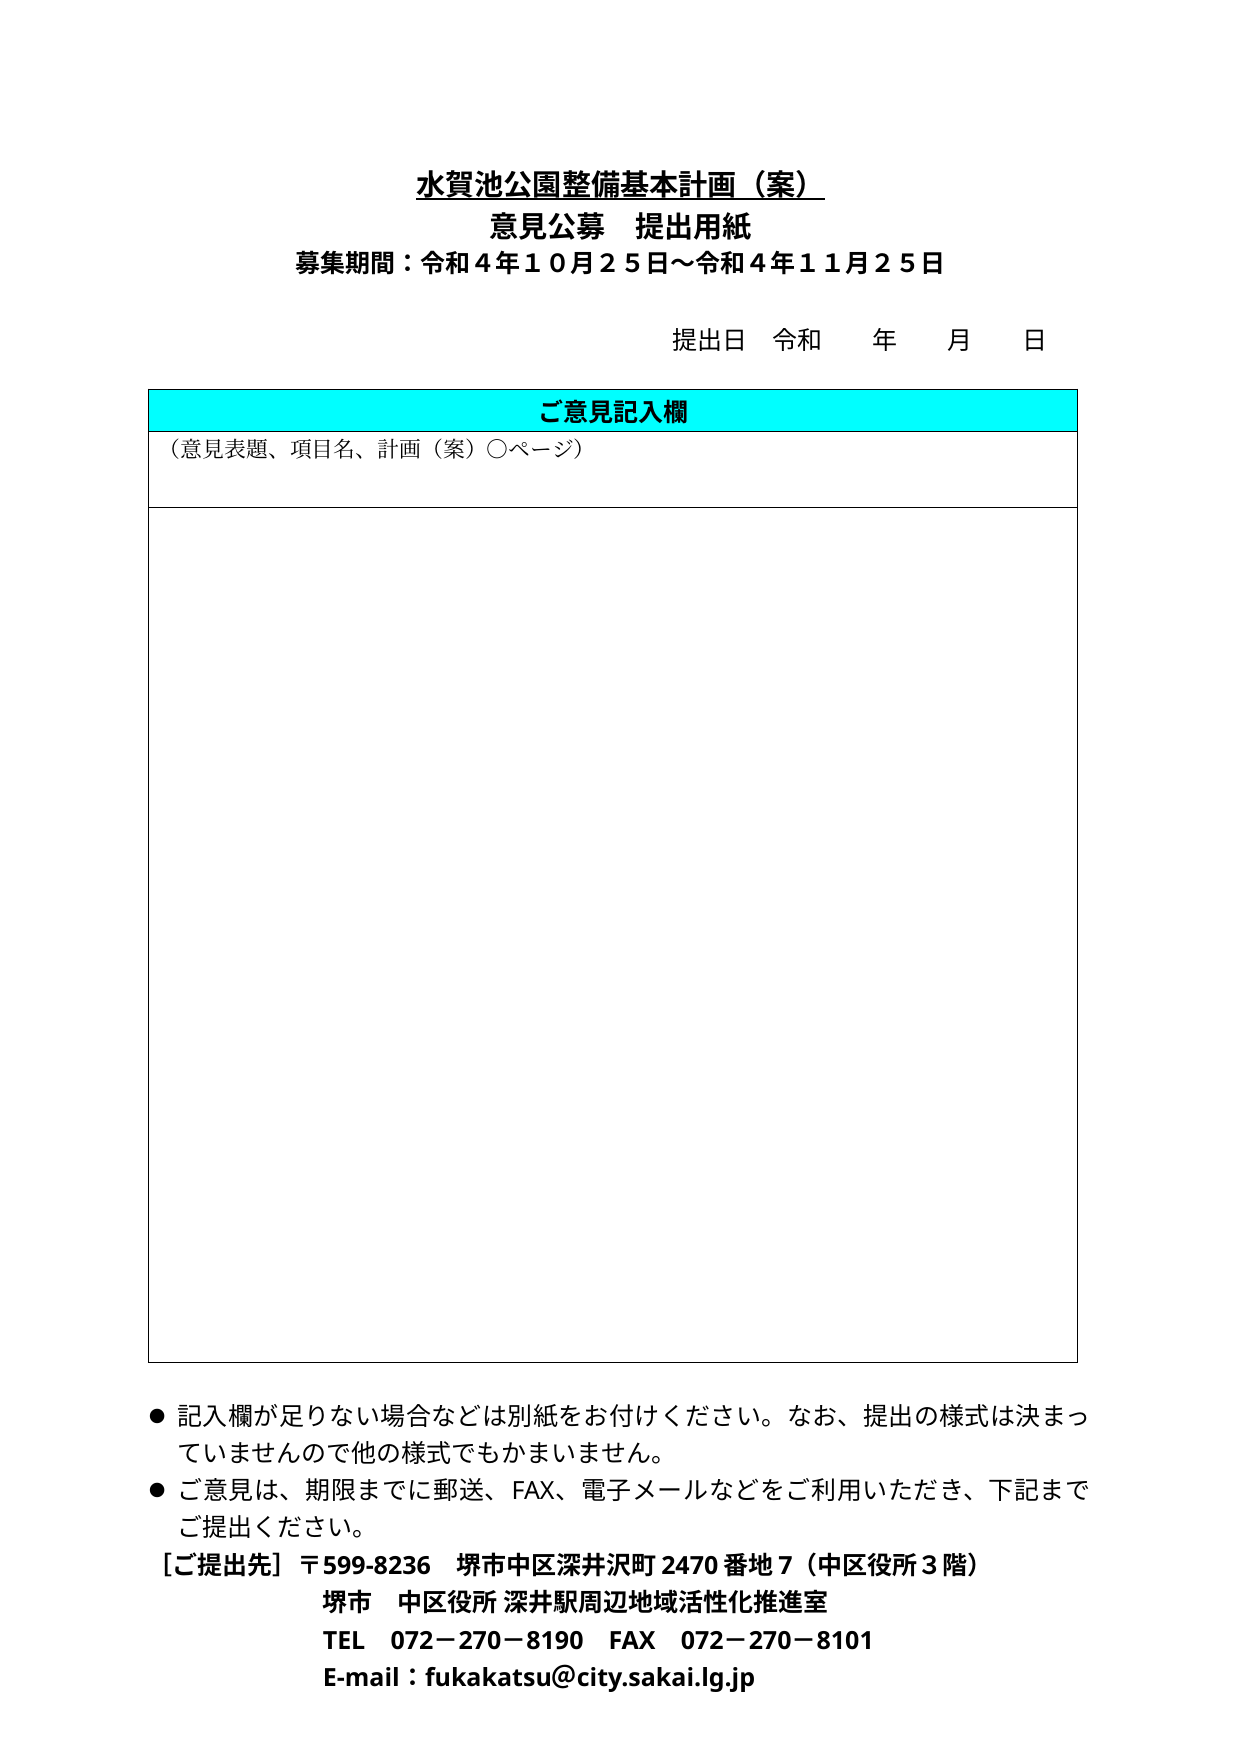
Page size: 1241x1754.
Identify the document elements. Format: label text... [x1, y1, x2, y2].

text 水賀池公園整備基本計画（案） [148, 162, 1092, 204]
text 提出日 令和 年 月 日 [148, 313, 1092, 359]
list 記入欄が足りない場合などは別紙をお付けください。なお、提出の様式は決まっていませんので他の様式でもかまいません。 [148, 1397, 1092, 1469]
list ご意見は、期限までに郵送、FAX、電子メールなどをご利用いただき、下記までご提出ください。 [148, 1469, 1092, 1544]
text 堺市 中区役所 深井駅周辺地域活性化推進室 [148, 1582, 1092, 1619]
table_header ご意見記入欄 [149, 390, 1077, 431]
table_cell （意見表題、項目名、計画（案）○ページ） [149, 432, 1077, 507]
text 募集期間：令和４年１０月２５日～令和４年１１月２５日 [148, 246, 1092, 279]
text ［ご提出先］〒599-8236 堺市中区深井沢町2470番地7（中区役所３階） [148, 1544, 1092, 1582]
text TEL 072－270－8190 FAX 072－270－8101 [148, 1619, 1092, 1657]
text E-mail：fukakatsu＠city.sakai.lg.jp [148, 1657, 1092, 1694]
table_cell [149, 508, 1077, 1362]
text 意見公募 提出用紙 [148, 204, 1092, 246]
